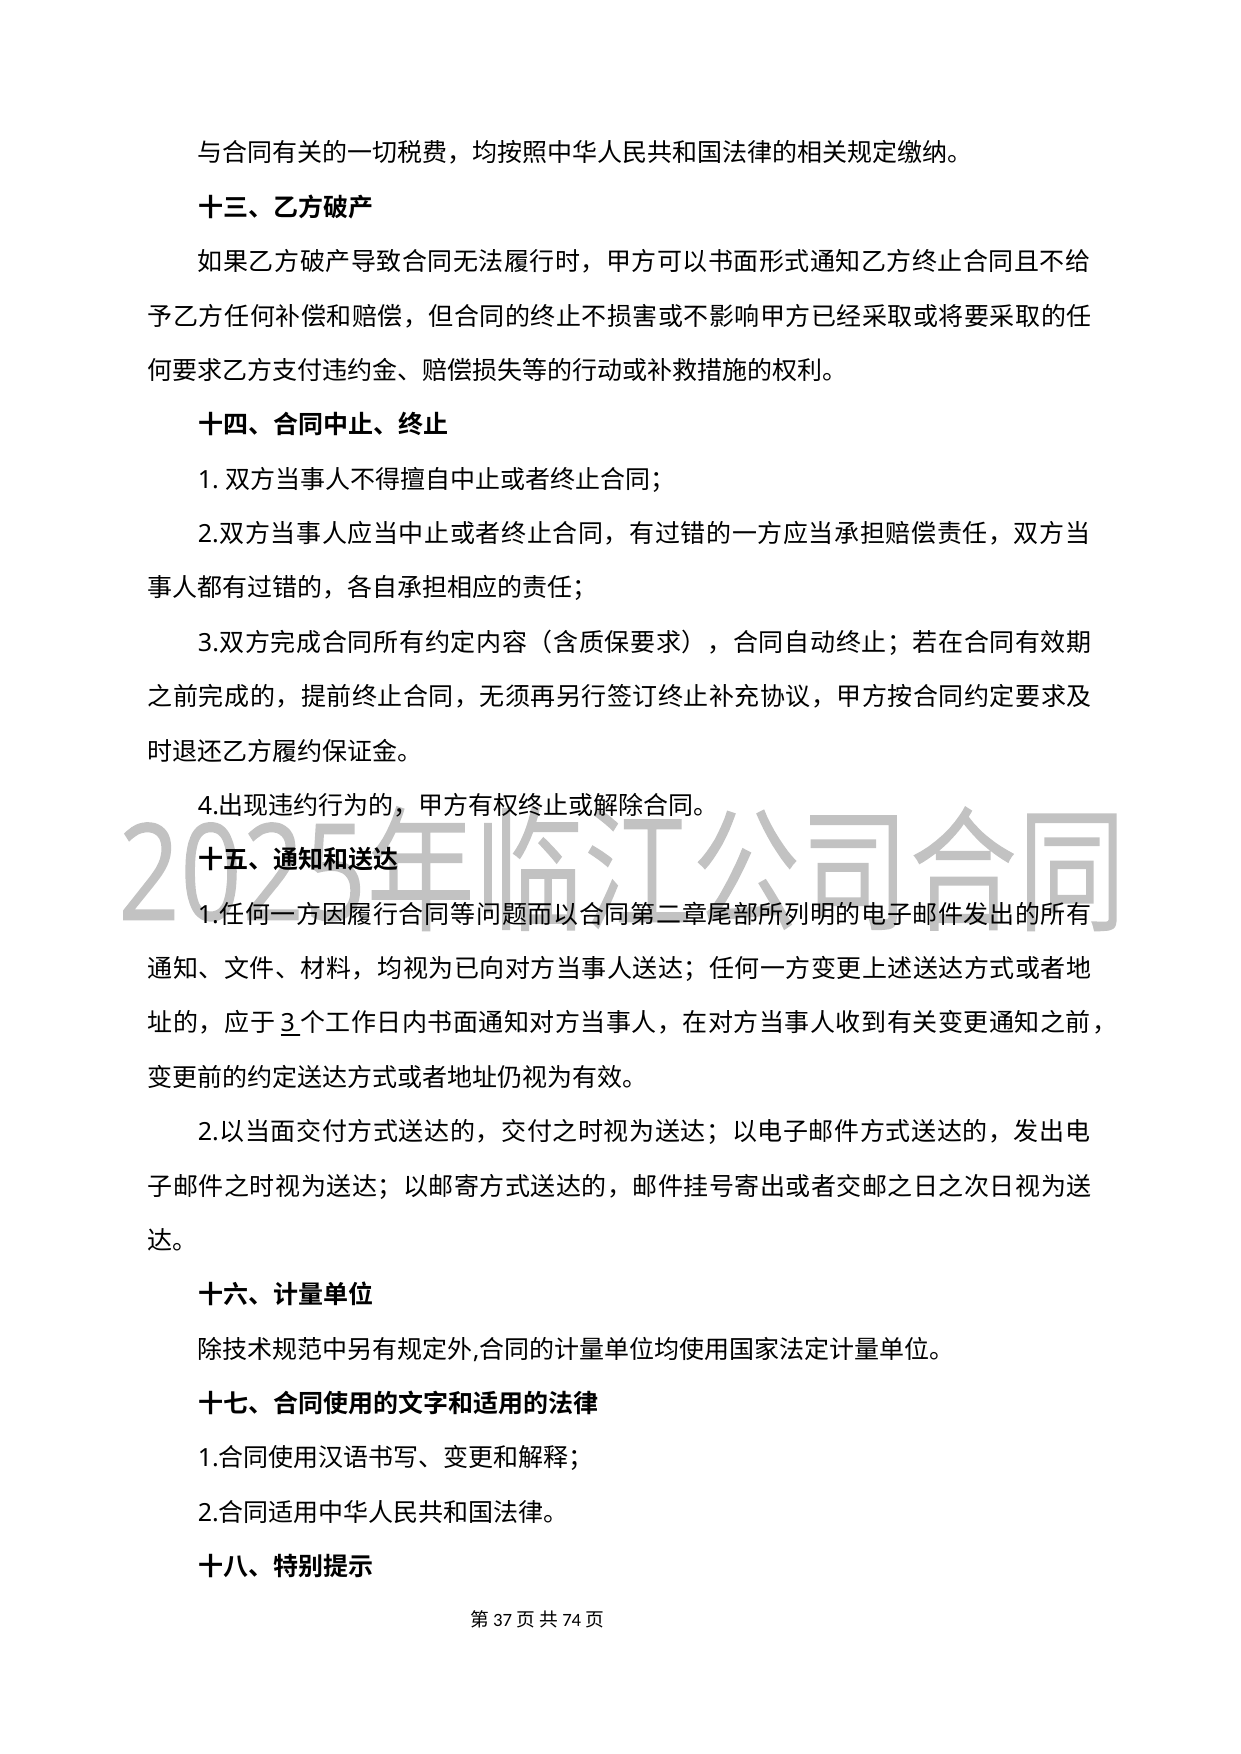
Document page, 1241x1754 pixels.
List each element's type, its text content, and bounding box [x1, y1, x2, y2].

text 2.双方当事人应当中止或者终止合同，有过错的一方应当承担赔偿责任，双方当事人都有过错的，各自承担相应的责任； [148, 513, 1092, 604]
text 1.合同使用汉语书写、变更和解释； [148, 1438, 1092, 1474]
text 十三、乙方破产 [148, 187, 1092, 223]
text 2.合同适用中华人民共和国法律。 [148, 1492, 1092, 1528]
text 4.出现违约行为的，甲方有权终止或解除合同。 [148, 785, 1092, 822]
text 十五、通知和送达 [148, 840, 1092, 876]
text 1.任何一方因履行合同等问题而以合同第二章尾部所列明的电子邮件发出的所有通知、文件、材料，均视为已向对方当事人送达；任何一方变更上述送达方式或者地址的，应于3个工作日内书面通知对方当事人，在对方当事人收到有关变更通知之前，变更前的约定送达方式或者地址仍视为有效。 [148, 894, 1092, 1093]
text 2.以当面交付方式送达的，交付之时视为送达；以电子邮件方式送达的，发出电子邮件之时视为送达；以邮寄方式送达的，邮件挂号寄出或者交邮之日之次日视为送达。 [148, 1112, 1092, 1257]
text 如果乙方破产导致合同无法履行时，甲方可以书面形式通知乙方终止合同且不给予乙方任何补偿和赔偿，但合同的终止不损害或不影响甲方已经采取或将要采取的任何要求乙方支付违约金、赔偿损失等的行动或补救措施的权利。 [148, 242, 1092, 387]
text 除技术规范中另有规定外,合同的计量单位均使用国家法定计量单位。 [148, 1329, 1092, 1365]
text 十六、计量单位 [148, 1275, 1092, 1311]
text 3.双方完成合同所有约定内容（含质保要求），合同自动终止；若在合同有效期之前完成的，提前终止合同，无须再另行签订终止补充协议，甲方按合同约定要求及时退还乙方履约保证金。 [148, 622, 1092, 767]
text 与合同有关的一切税费，均按照中华人民共和国法律的相关规定缴纳。 [148, 133, 1092, 169]
text 十七、合同使用的文字和适用的法律 [148, 1383, 1092, 1420]
text 1. 双方当事人不得擅自中止或者终止合同； [148, 459, 1092, 495]
text 十四、合同中止、终止 [148, 405, 1092, 441]
text 十八、特别提示 [148, 1547, 1092, 1583]
